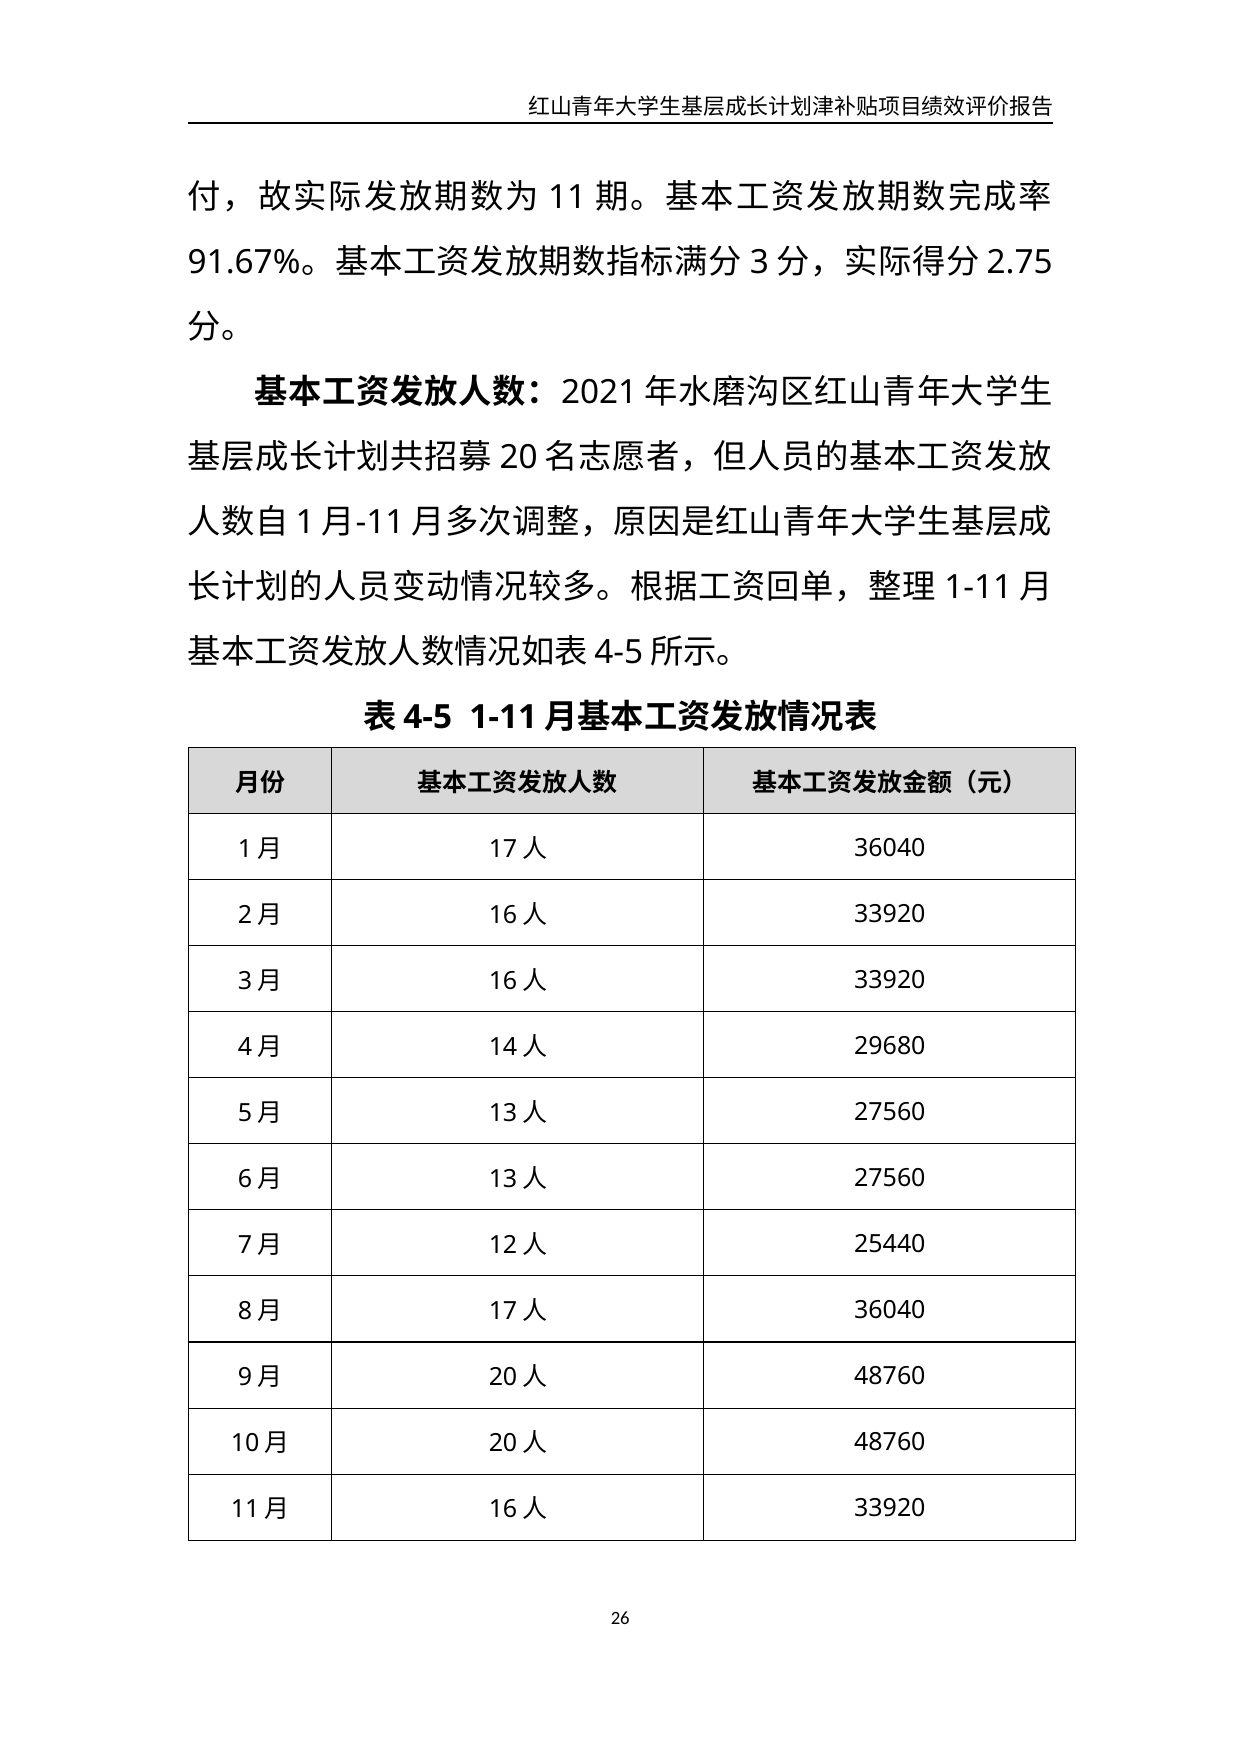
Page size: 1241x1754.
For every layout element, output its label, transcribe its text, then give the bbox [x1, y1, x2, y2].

table_cell 33920 [704, 1475, 1075, 1539]
table_cell 9月 [189, 1343, 331, 1407]
table_cell 25440 [704, 1210, 1075, 1275]
table_cell 14人 [332, 1012, 703, 1077]
table_cell 12人 [332, 1210, 703, 1275]
table_cell 6月 [189, 1144, 331, 1209]
table_cell 16人 [332, 1475, 703, 1539]
table_cell 16人 [332, 880, 703, 945]
table_cell 17人 [332, 1276, 703, 1341]
table_cell 20人 [332, 1343, 703, 1407]
table_cell 10月 [189, 1409, 331, 1473]
table_cell 4月 [189, 1012, 331, 1077]
table_header 基本工资发放人数 [332, 748, 703, 813]
table_cell 48760 [704, 1409, 1075, 1473]
table_cell 33920 [704, 946, 1075, 1011]
table_cell 8月 [189, 1276, 331, 1341]
table_cell 36040 [704, 814, 1075, 879]
text 表4-5 1-11月基本工资发放情况表 [187, 682, 1053, 747]
table_cell 13人 [332, 1144, 703, 1209]
table_cell 3月 [189, 946, 331, 1011]
table_cell 2月 [189, 880, 331, 945]
table_cell 27560 [704, 1144, 1075, 1209]
table_cell 11月 [189, 1475, 331, 1539]
table_header 基本工资发放金额（元） [704, 748, 1075, 813]
text 基本工资发放人数：2021年水磨沟区红山青年大学生基层成长计划共招募20名志愿者，但人员的基本工资发放人数自1月-11月多次调整，原因是红山青年大学生基层成长计划的人员变动情况较多。根据工资回单，整理1-11月基本工资发放人数情况如表4-5所示。 [187, 357, 1053, 682]
table_cell 20人 [332, 1409, 703, 1473]
table_cell 17人 [332, 814, 703, 879]
table_cell 29680 [704, 1012, 1075, 1077]
table_cell 27560 [704, 1078, 1075, 1143]
table_header 月份 [189, 748, 331, 813]
table_cell 13人 [332, 1078, 703, 1143]
table_cell 5月 [189, 1078, 331, 1143]
table_cell 36040 [704, 1276, 1075, 1341]
table_cell 16人 [332, 946, 703, 1011]
table_cell 33920 [704, 880, 1075, 945]
table_cell 1月 [189, 814, 331, 879]
table_cell 7月 [189, 1210, 331, 1275]
table_cell 48760 [704, 1343, 1075, 1407]
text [187, 162, 1053, 357]
